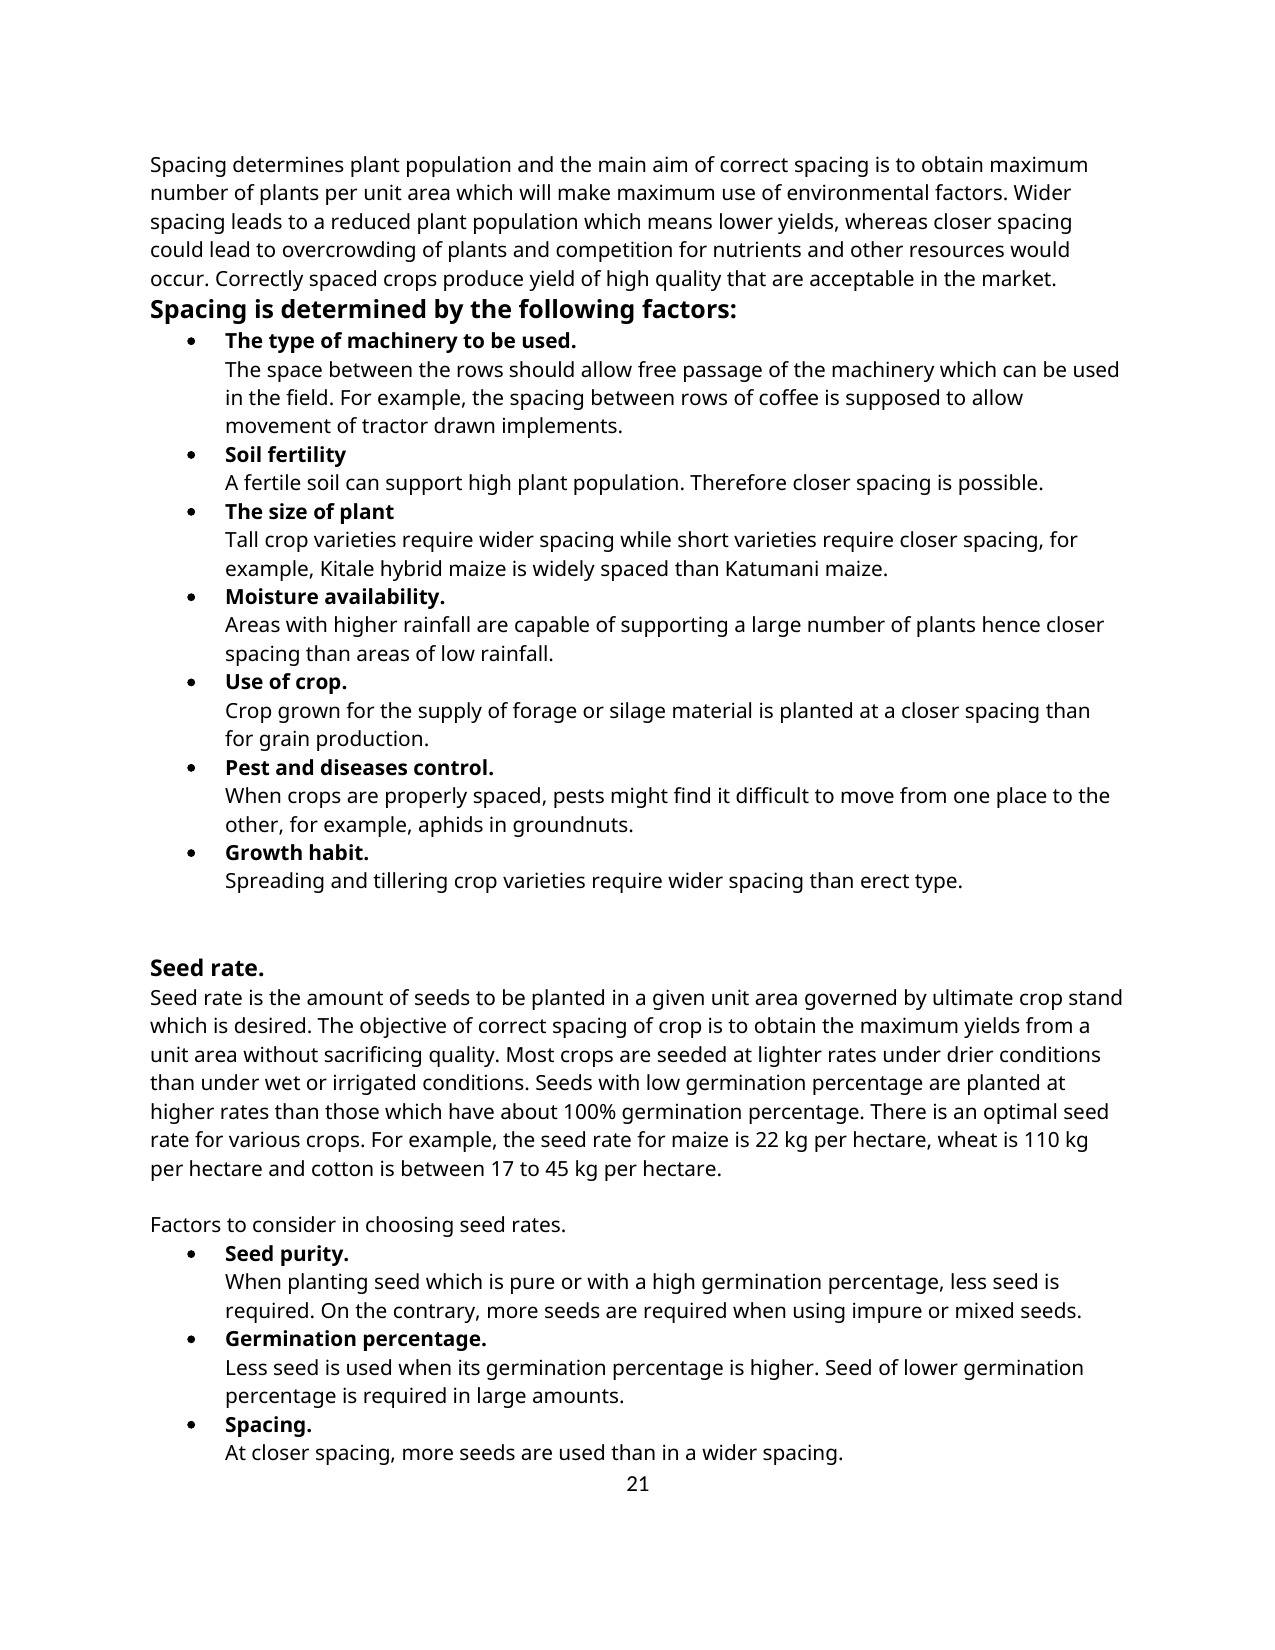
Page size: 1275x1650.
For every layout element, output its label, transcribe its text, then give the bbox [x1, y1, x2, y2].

list Spreading and tillering crop varieties require wider spacing than erect type. [225, 867, 1125, 895]
text Seed rate is the amount of seeds to be planted in a given unit area governed by ultimate crop stand which is desired. The objective of correct spacing of crop is to obtain the maximum yields from a unit area without sacrificing quality. Most crops are seeded at lighter rates under drier conditions than under wet or irrigated conditions. Seeds with low germination percentage are planted at higher rates than those which have about 100% germination percentage. There is an optimal seed rate for various crops. For example, the seed rate for maize is 22 kg per hectare, wheat is 110 kg per hectare and cotton is between 17 to 45 kg per hectare. [150, 983, 1125, 1182]
list and diseases control. [187, 753, 1125, 781]
list Moisture availability. [187, 582, 1125, 611]
list Areas with higher rainfall are capable of supporting a large number of plants hence closer spacing than areas of low rainfall. [225, 611, 1125, 667]
list Growth habit. [187, 838, 1125, 867]
list Use of crop. [187, 667, 1125, 696]
list Spacing. [187, 1410, 1125, 1438]
list A fertile soil can support high plant population. Therefore closer spacing is possible. [225, 468, 1125, 497]
list Crop grown for the supply of forage or silage material is planted at a closer spacing than for grain production. [225, 696, 1125, 753]
list When crops are properly spaced, pests might find it difficult to move from one place to the other, for example, aphids in groundnuts. [225, 781, 1125, 838]
text Spacing determines plant population and the main aim of correct spacing is to obtain maximum number of plants per unit area which will make maximum use of environmental factors. Wider spacing leads to a reduced plant population which means lower yields, whereas closer spacing could lead to overcrowding of plants and competition for nutrients and other resources would occur. Correctly spaced crops produce yield of high quality that are acceptable in the market. [150, 150, 1125, 292]
list At closer spacing, more seeds are used than in a wider spacing. [225, 1438, 1125, 1467]
text Seed rate. [150, 952, 1125, 983]
text Spacing is determined by the following factors: [150, 292, 1125, 326]
list Germination percentage. [187, 1324, 1125, 1353]
text Factors to consider in choosing seed rates. [150, 1211, 1125, 1239]
list The type of machinery to be used. [187, 326, 1125, 355]
list When planting seed which is pure or with a high germination percentage, less seed is required. On the contrary, more seeds are required when using impure or mixed seeds. [225, 1267, 1125, 1324]
list Seed purity. [187, 1239, 1125, 1267]
list Soil fertility [187, 440, 1125, 468]
list Less seed is used when its germination percentage is higher. Seed of lower germination percentage is required in large amounts. [225, 1353, 1125, 1410]
list The space between the rows should allow free passage of the machinery which can be used in the field. For example, the spacing between rows of coffee is supposed to allow movement of tractor drawn implements. [225, 355, 1125, 440]
list The size of plant [187, 497, 1125, 525]
list Tall crop varieties require wider spacing while short varieties require closer spacing, for example, Kitale hybrid maize is widely spaced than Katumani maize. [225, 525, 1125, 582]
